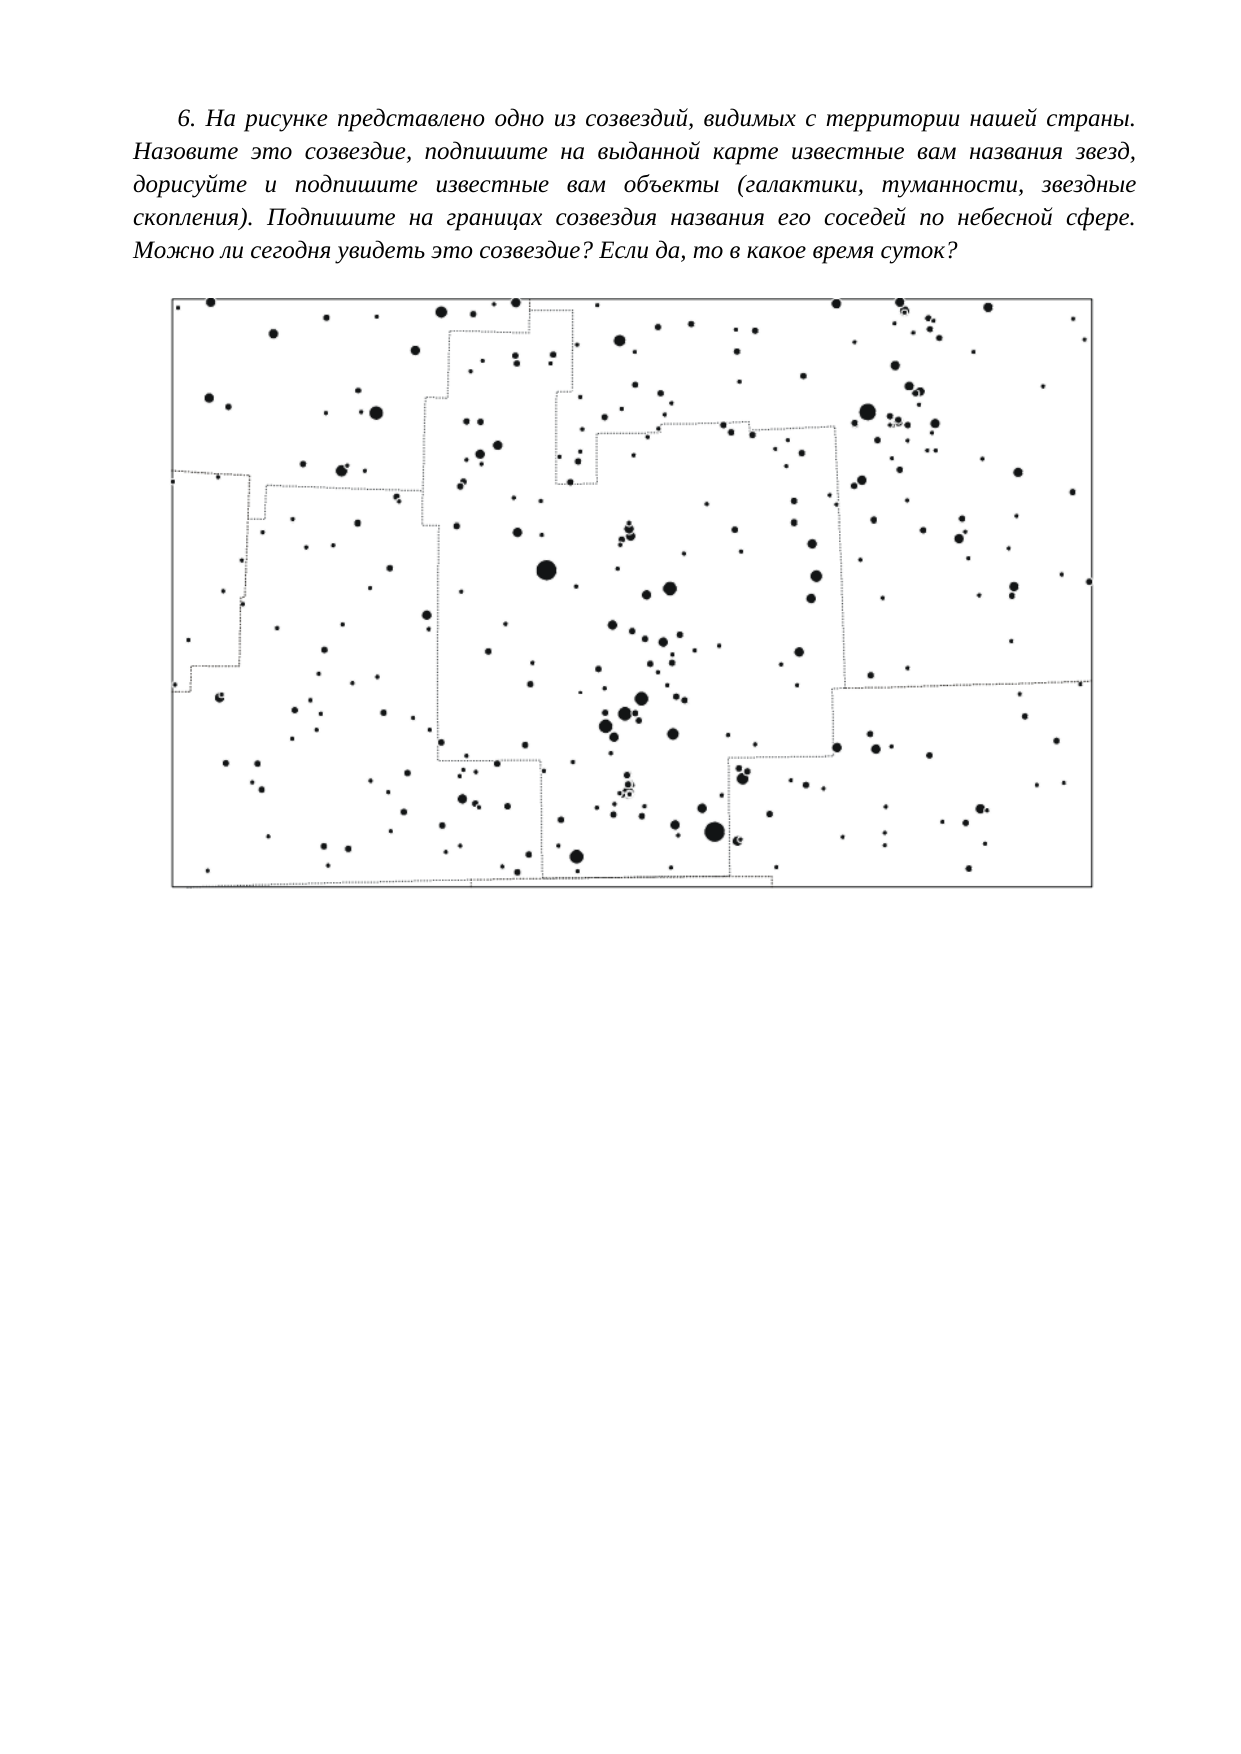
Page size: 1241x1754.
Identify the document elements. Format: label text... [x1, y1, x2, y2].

text 6. На рисунке представлено одно из созвездий, видимых с территории нашей страны. Назовите это созвездие, подпишите на выданной карте известные вам названия звезд, дорисуйте и подпишите известные вам объекты (галактики, туманности, звездные скопления). Подпишите на границах созвездия названия его соседей по небесной сфере. Можно ли сегодня увидеть это созвездие? Если да, то в какое время суток? [133, 103, 1137, 264]
picture [162, 298, 1104, 894]
